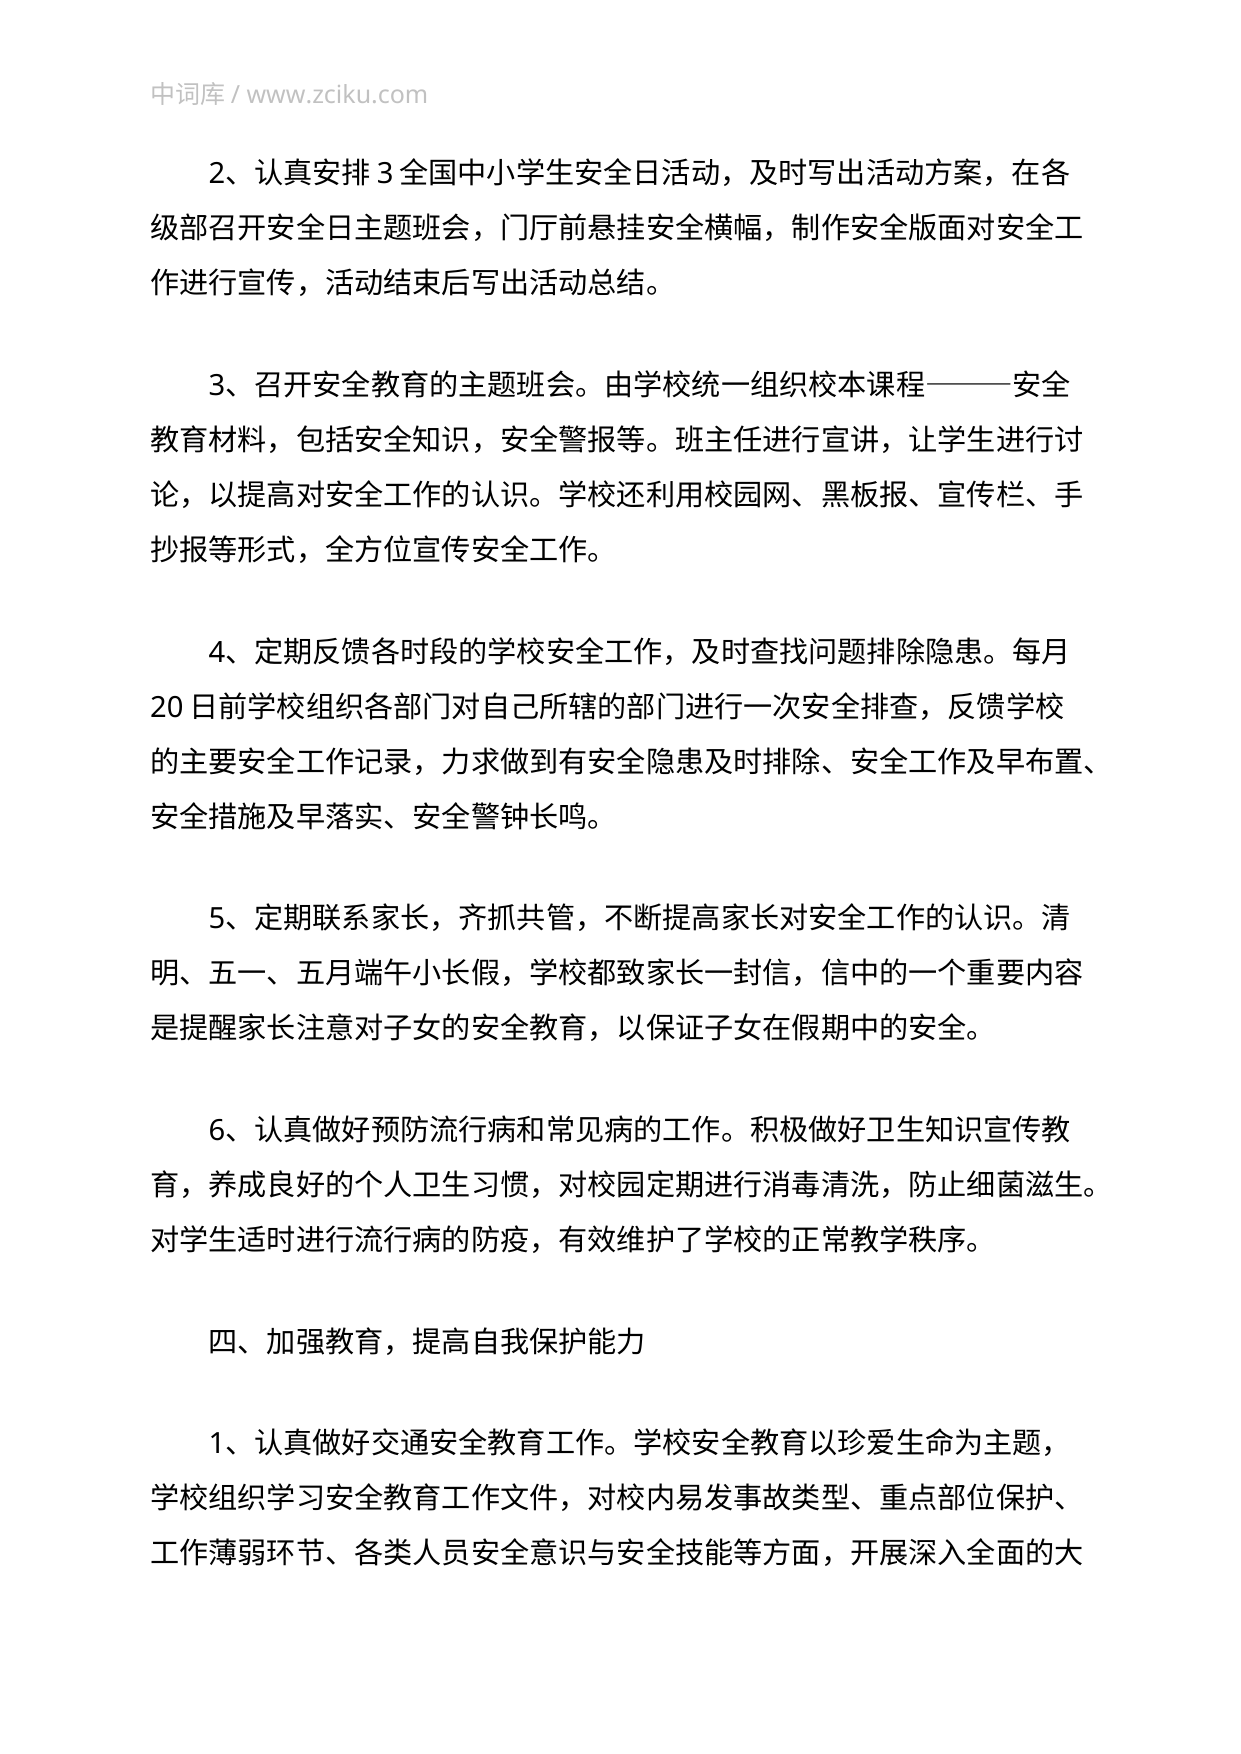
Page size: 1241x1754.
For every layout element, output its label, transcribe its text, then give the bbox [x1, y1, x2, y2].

text 四、加强教育，提高自我保护能力 [150, 1318, 1090, 1361]
text 5、定期联系家长，齐抓共管，不断提高家长对安全工作的认识。清明、五一、五月端午小长假，学校都致家长一封信，信中的一个重要内容是提醒家长注意对子女的安全教育，以保证子女在假期中的安全。 [150, 895, 1090, 1047]
text 4、定期反馈各时段的学校安全工作，及时查找问题排除隐患。每月20日前学校组织各部门对自己所辖的部门进行一次安全排查，反馈学校的主要安全工作记录，力求做到有安全隐患及时排除、安全工作及早布置、安全措施及早落实、安全警钟长鸣。 [150, 628, 1090, 835]
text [150, 1420, 1090, 1572]
text 2、认真安排3全国中小学生安全日活动，及时写出活动方案，在各级部召开安全日主题班会，门厅前悬挂安全横幅，制作安全版面对安全工作进行宣传，活动结束后写出活动总结。 [150, 150, 1090, 302]
text 3、召开安全教育的主题班会。由学校统一组织校本课程———安全教育材料，包括安全知识，安全警报等。班主任进行宣讲，让学生进行讨论，以提高对安全工作的认识。学校还利用校园网、黑板报、宣传栏、手抄报等形式，全方位宣传安全工作。 [150, 362, 1090, 569]
text 6、认真做好预防流行病和常见病的工作。积极做好卫生知识宣传教育，养成良好的个人卫生习惯，对校园定期进行消毒清洗，防止细菌滋生。对学生适时进行流行病的防疫，有效维护了学校的正常教学秩序。 [150, 1107, 1090, 1259]
